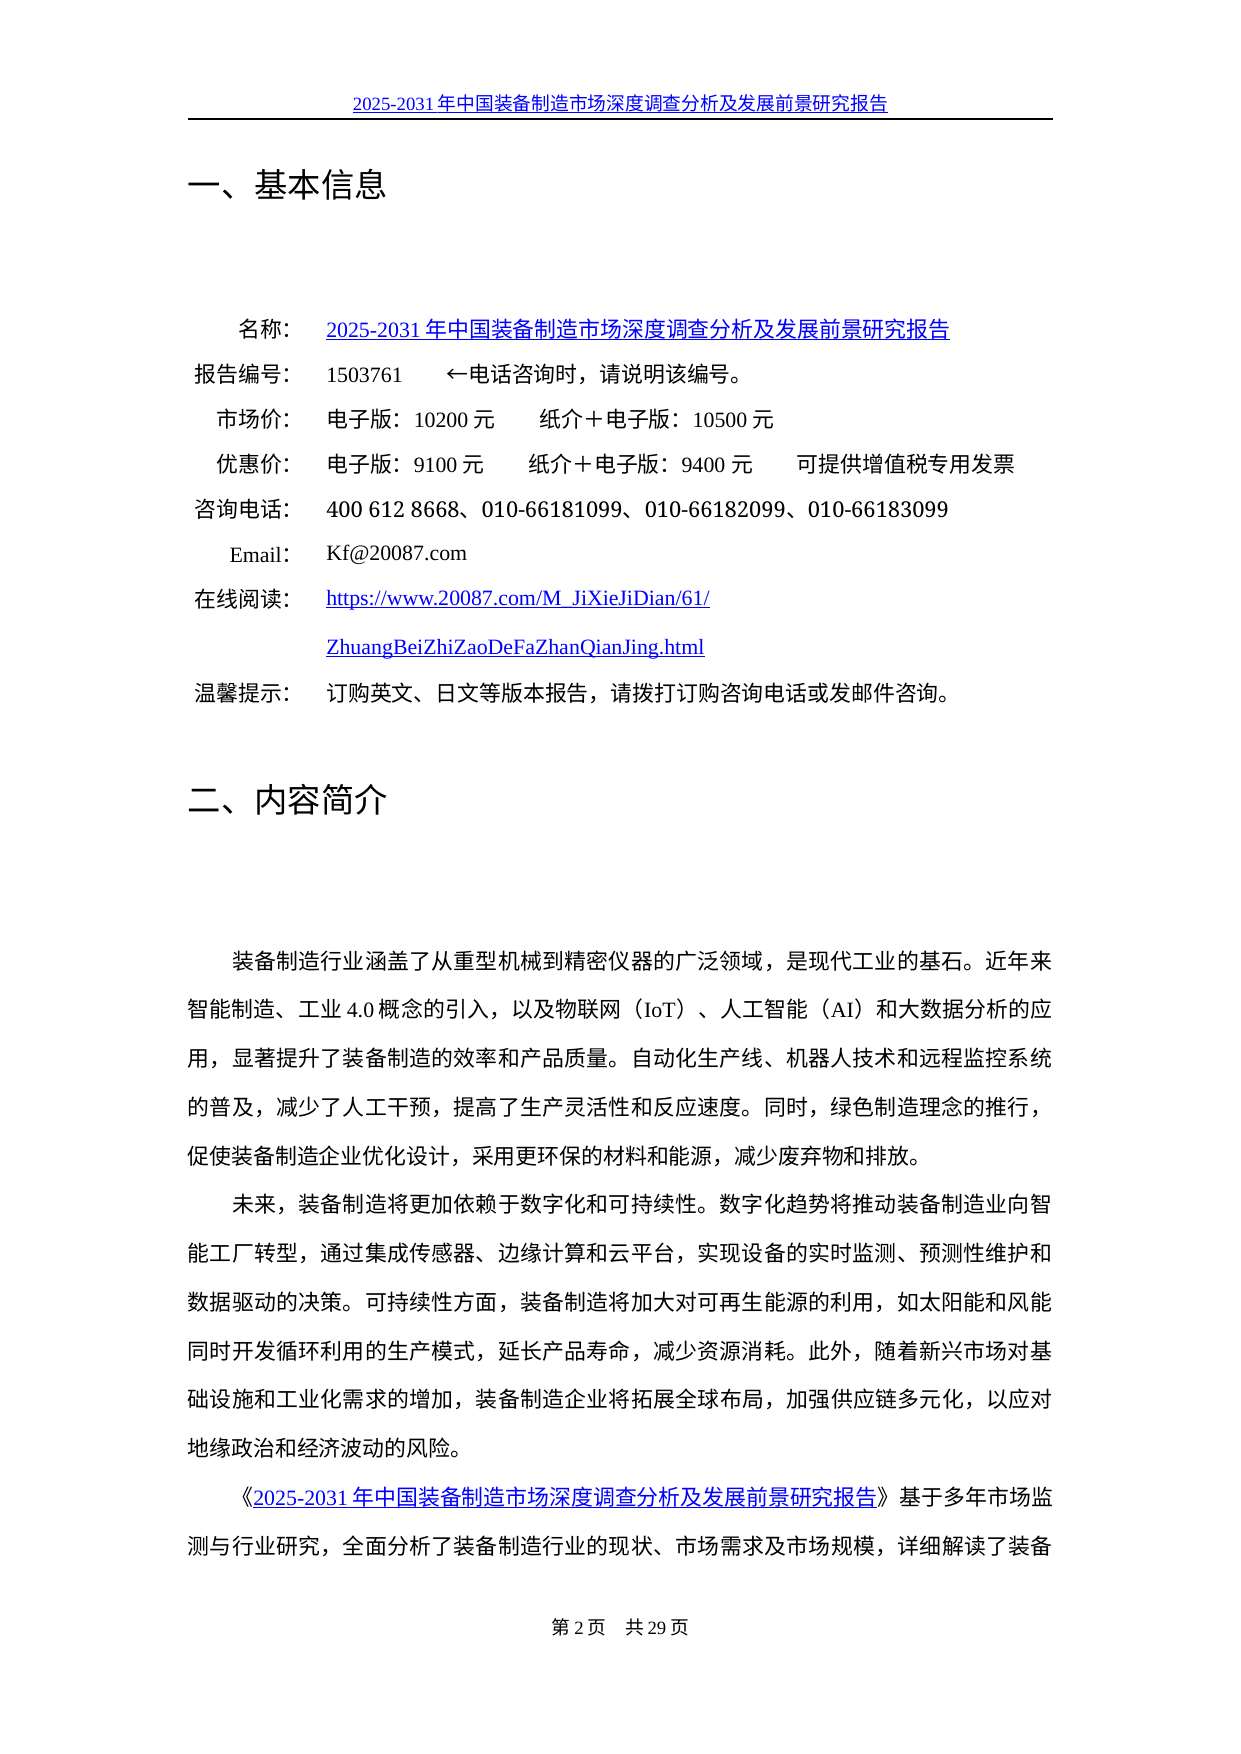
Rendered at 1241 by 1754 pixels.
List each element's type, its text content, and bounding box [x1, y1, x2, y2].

table_cell 1503761 ←电话咨询时，请说明该编号。 [315, 357, 1073, 402]
table_cell 电子版：10200 元 纸介＋电子版：10500 元 [315, 402, 1073, 447]
table_cell Kf@20087.com [315, 537, 1073, 582]
table_header 2025-2031年中国装备制造市场深度调查分析及发展前景研究报告 [315, 312, 1073, 357]
table_cell 400 612 8668、010-66181099、010-66182099、010-66183099 [315, 492, 1073, 537]
title 一、基本信息 [187, 150, 1053, 215]
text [187, 943, 1053, 1561]
table_cell 订购英文、日文等版本报告，请拨打订购咨询电话或发邮件咨询。 [315, 675, 1073, 720]
table_cell 温馨提示： [167, 675, 315, 720]
table_cell [315, 582, 1073, 675]
table_cell 咨询电话： [167, 492, 315, 537]
title 二、内容简介 [187, 766, 1053, 831]
table_cell 市场价： [167, 402, 315, 447]
table_cell 在线阅读： [167, 582, 315, 675]
table_cell 电子版：9100 元 纸介＋电子版：9400 元 可提供增值税专用发票 [315, 447, 1073, 492]
table_header 名称： [167, 312, 315, 357]
table_cell Email： [167, 537, 315, 582]
table_cell 报告编号： [167, 357, 315, 402]
table_cell 优惠价： [167, 447, 315, 492]
